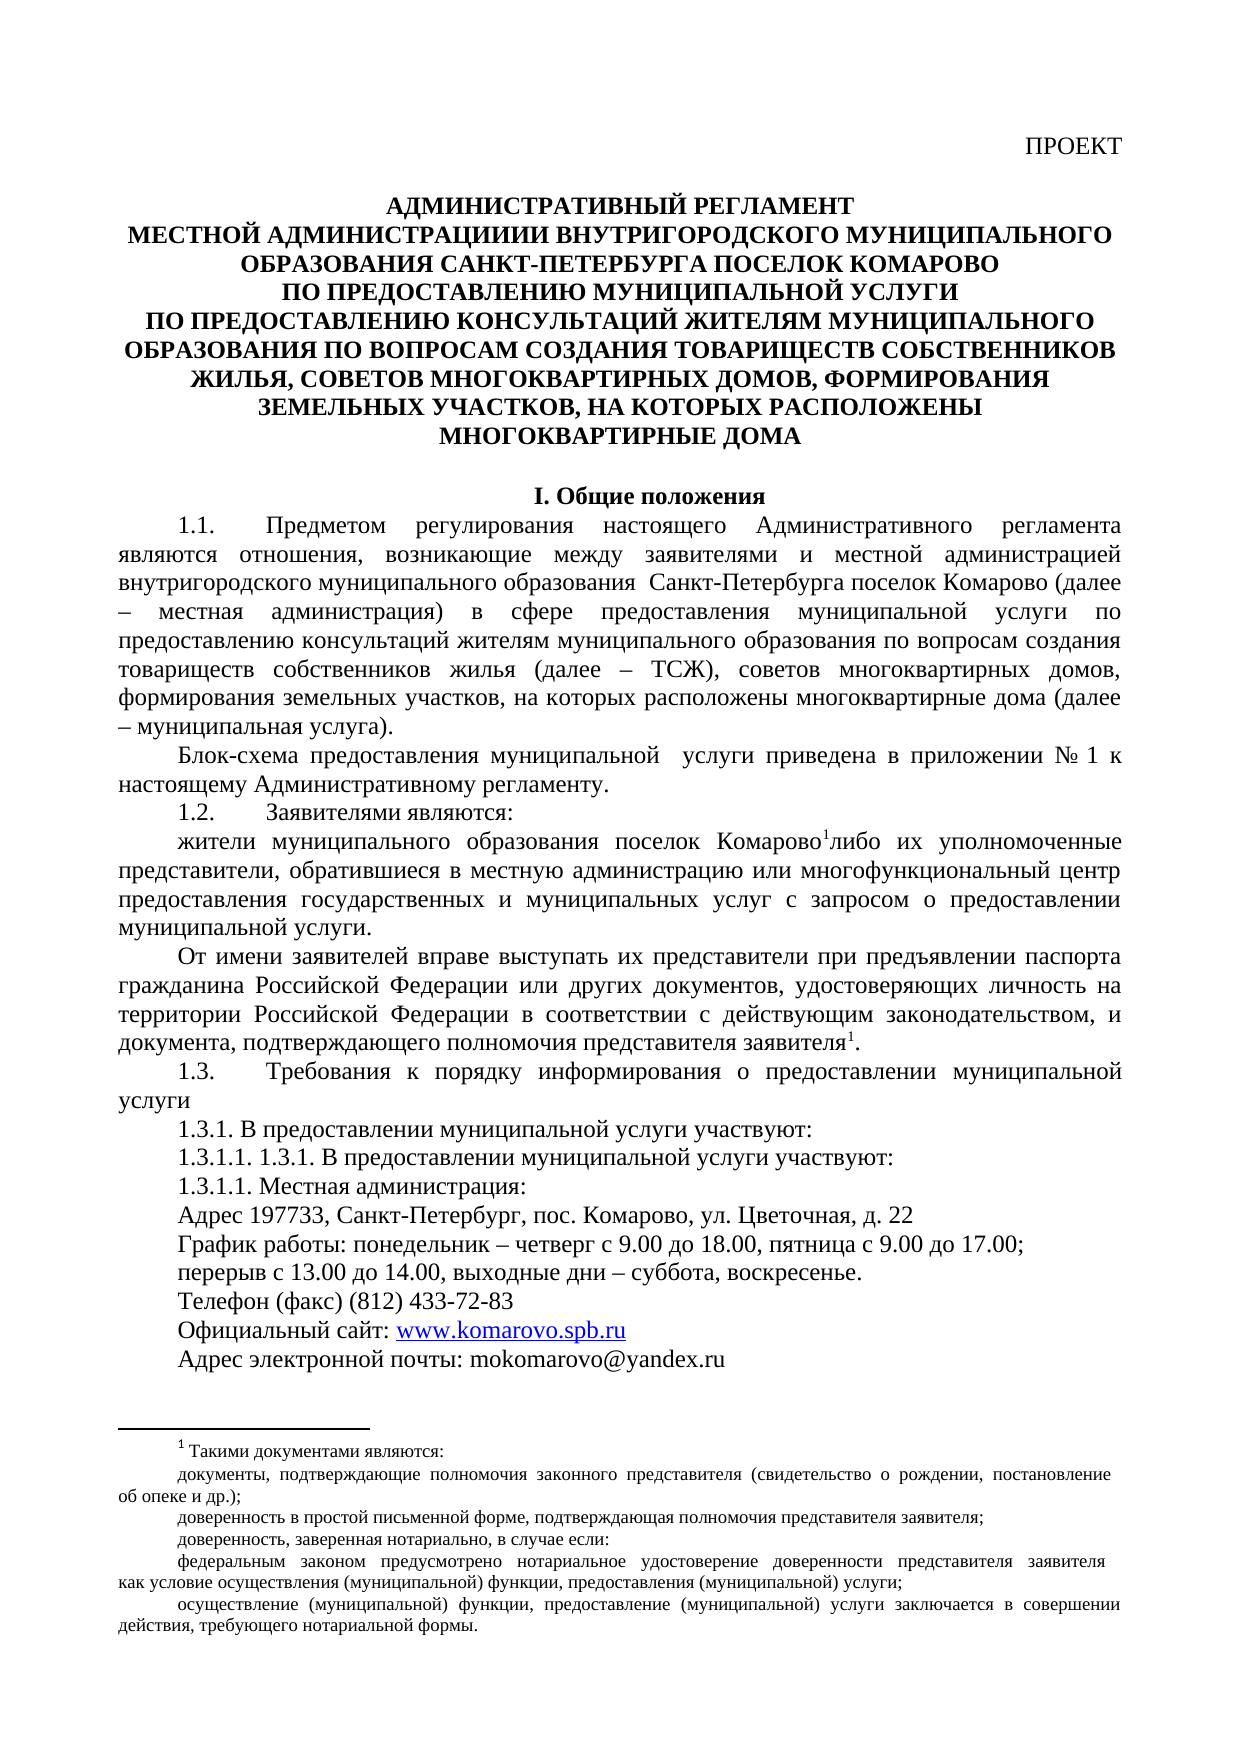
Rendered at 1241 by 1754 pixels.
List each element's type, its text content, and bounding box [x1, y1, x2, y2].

text Официальный сайт: www.komarovo.spb.ru [118, 1315, 1122, 1344]
text От имени заявителей вправе выступать их представители при предъявлении паспорта гражданина Российской Федерации или других документов, удостоверяющих личность на территории Российской Федерации в соответствии с действующим законодательством, и документа, подтверждающего полномочия представителя заявителя. [118, 941, 1122, 1056]
text 1.3.1. В предоставлении муниципальной услуги участвуют: [118, 1114, 1122, 1142]
text 1.3. Требования к порядку информирования о предоставлении муниципальной услуги [118, 1056, 1122, 1114]
text жители муниципального образования поселок Комарово1либо их уполномоченные представители, обратившиеся в местную администрацию или многофункциональный центр предоставления государственных и муниципальных услуг с запросом о предоставлении муниципальной услуги. [118, 826, 1122, 941]
text перерыв с 13.00 до 14.00, выходные дни – суббота, воскресенье. [118, 1257, 1122, 1286]
text Адрес электронной почты: mokomarovo@yandex.ru [118, 1344, 1122, 1372]
text Блок-схема предоставления муниципальной услуги приведена в приложении № 1 к настоящему Административному регламенту. [118, 740, 1122, 797]
text АДМИНИСТРАТИВНЫЙ РЕГЛАМЕНТ [118, 191, 1122, 220]
text ПО ПРЕДОСТАВЛЕНИЮ МУНИЦИПАЛЬНОЙ УСЛУГИ [118, 277, 1122, 306]
text Адрес 197733, Санкт-Петербург, пос. Комарово, ул. Цветочная, д. 22 [118, 1200, 1122, 1229]
text Телефон (факс) (812) 433-72-83 [118, 1286, 1122, 1315]
text МЕСТНОЙ АДМИНИСТРАЦИИИИ ВНУТРИГОРОДСКОГО МУНИЦИПАЛЬНОГО ОБРАЗОВАНИЯ САНКТ-ПЕТЕРБУРГА ПОСЕЛОК КОМАРОВО [118, 220, 1122, 277]
text 1.2. Заявителями являются: [118, 797, 1122, 826]
text График работы: понедельник – четверг с 9.00 до 18.00, пятница с 9.00 до 17.00; [118, 1229, 1122, 1257]
text 1.3.1.1. Местная администрация: [118, 1171, 1122, 1200]
text ПО ПРЕДОСТАВЛЕНИЮ КОНСУЛЬТАЦИЙ ЖИТЕЛЯМ МУНИЦИПАЛЬНОГО ОБРАЗОВАНИЯ ПО ВОПРОСАМ СОЗДАНИЯ ТОВАРИЩЕСТВ СОБСТВЕННИКОВ ЖИЛЬЯ, СОВЕТОВ МНОГОКВАРТИРНЫХ ДОМОВ, ФОРМИРОВАНИЯ ЗЕМЕЛЬНЫХ УЧАСТКОВ, НА КОТОРЫХ РАСПОЛОЖЕНЫ МНОГОКВАРТИРНЫЕ ДОМА [118, 306, 1122, 450]
text I. Общие положения [118, 481, 1122, 510]
text 1.1. Предметом регулирования настоящего Административного регламента являются отношения, возникающие между заявителями и местной администрацией внутригородского муниципального образования Санкт-Петербурга поселок Комарово (далее – местная администрация) в сфере предоставления муниципальной услуги по предоставлению консультаций жителям муниципального образования по вопросам создания товариществ собственников жилья (далее – ТСЖ), советов многоквартирных домов, формирования земельных участков, на которых расположены многоквартирные дома (далее – муниципальная услуга). [118, 510, 1122, 740]
text 1.3.1.1. 1.3.1. В предоставлении муниципальной услуги участвуют: [118, 1142, 1122, 1171]
text ПРОЕКТ [118, 131, 1122, 160]
